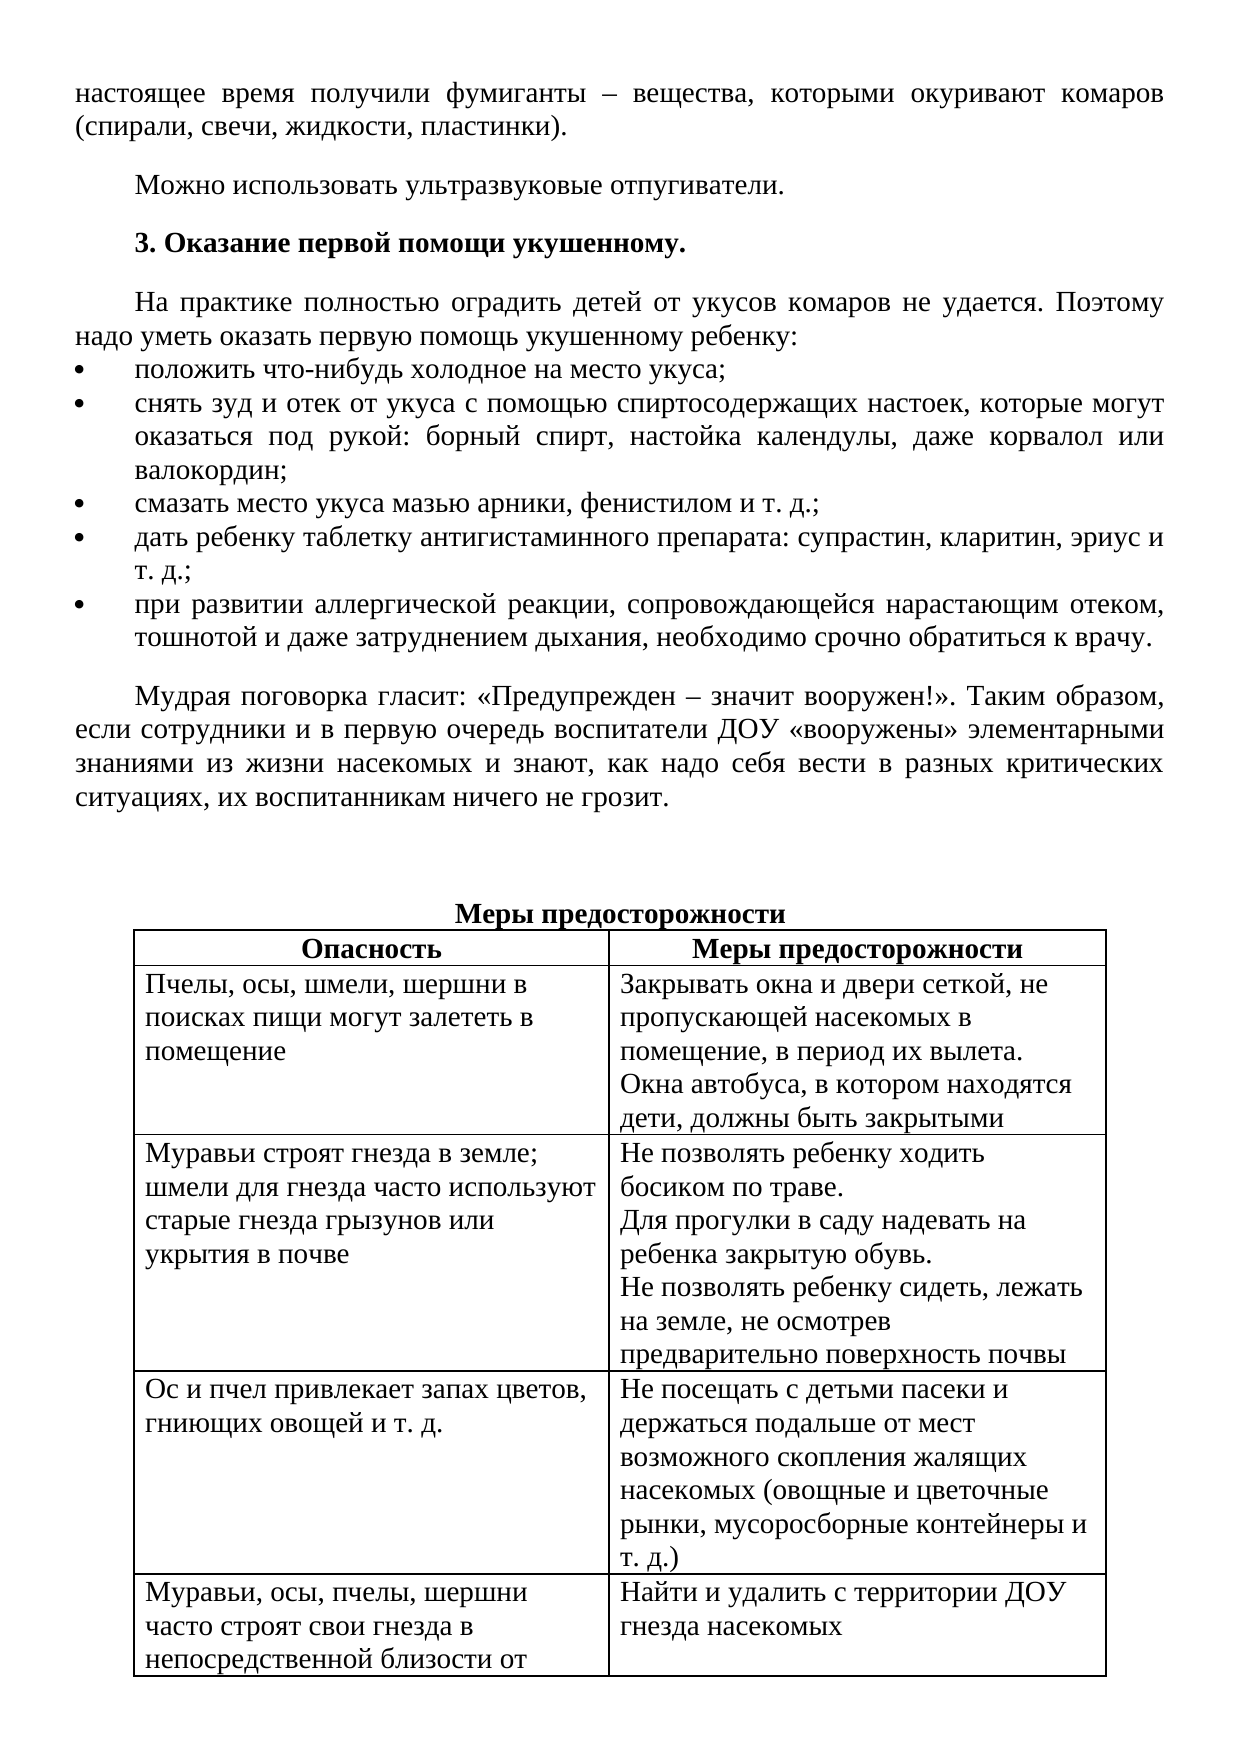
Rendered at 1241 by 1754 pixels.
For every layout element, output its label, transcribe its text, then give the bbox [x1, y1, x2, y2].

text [75, 75, 1165, 142]
table_header Опасность [135, 931, 608, 964]
text На практике полностью оградить детей от укусов комаров не удается. Поэтому надо уметь оказать первую помощь укушенному ребенку: [75, 284, 1165, 351]
list дать ребенку таблетку антигистаминного препарата: супрастин, кларитин, эриус и т. д.; [75, 519, 1165, 586]
table_cell Не посещать с детьми пасеки и держаться подальше от мест возможного скопления жалящих насекомых (овощные и цветочные рынки, мусоросборные контейнеры и т. д.) [610, 1372, 1105, 1573]
table_cell Пчелы, осы, шмели, шершни в поисках пищи могут залететь в помещение [135, 966, 608, 1134]
table_cell Ос и пчел привлекает запах цветов, гниющих овощей и т. д. [135, 1372, 608, 1573]
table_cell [135, 1575, 608, 1675]
text Меры предосторожности [75, 896, 1165, 929]
table_cell Муравьи строят гнезда в земле; шмели для гнезда часто используют старые гнезда грызунов или укрытия в почве [135, 1135, 608, 1370]
list смазать место укуса мазью арники, фенистилом и т. д.; [75, 485, 1165, 519]
table_cell Закрывать окна и двери сеткой, не пропускающей насекомых в помещение, в период их вылета. Окна автобуса, в котором находятся дети, должны быть закрытыми [610, 966, 1105, 1134]
table_header Меры предосторожности [610, 931, 1105, 964]
list положить что-нибудь холодное на место укуса; [75, 351, 1165, 385]
text Можно использовать ультразвуковые отпугиватели. [75, 167, 1165, 201]
list снять зуд и отек от укуса с помощью спиртосодержащих настоек, которые могут оказаться под рукой: борный спирт, настойка календулы, даже корвалол или валокордин; [75, 385, 1165, 485]
text Мудрая поговорка гласит: «Предупрежден – значит вооружен!». Таким образом, если сотрудники и в первую очередь воспитатели ДОУ «вооружены» элементарными знаниями из жизни насекомых и знают, как надо себя вести в разных критических ситуациях, их воспитанникам ничего не грозит. [75, 678, 1165, 812]
list при развитии аллергической реакции, сопровождающейся нарастающим отеком, тошнотой и даже затруднением дыхания, необходимо срочно обратиться к врачу. [75, 586, 1165, 653]
table_cell Не позволять ребенку ходить босиком по траве. Для прогулки в саду надевать на ребенка закрытую обувь. Не позволять ребенку сидеть, лежать на земле, не осмотрев предварительно поверхность почвы [610, 1135, 1105, 1370]
text 3. Оказание первой помощи укушенному. [75, 226, 1165, 259]
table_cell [610, 1575, 1105, 1675]
